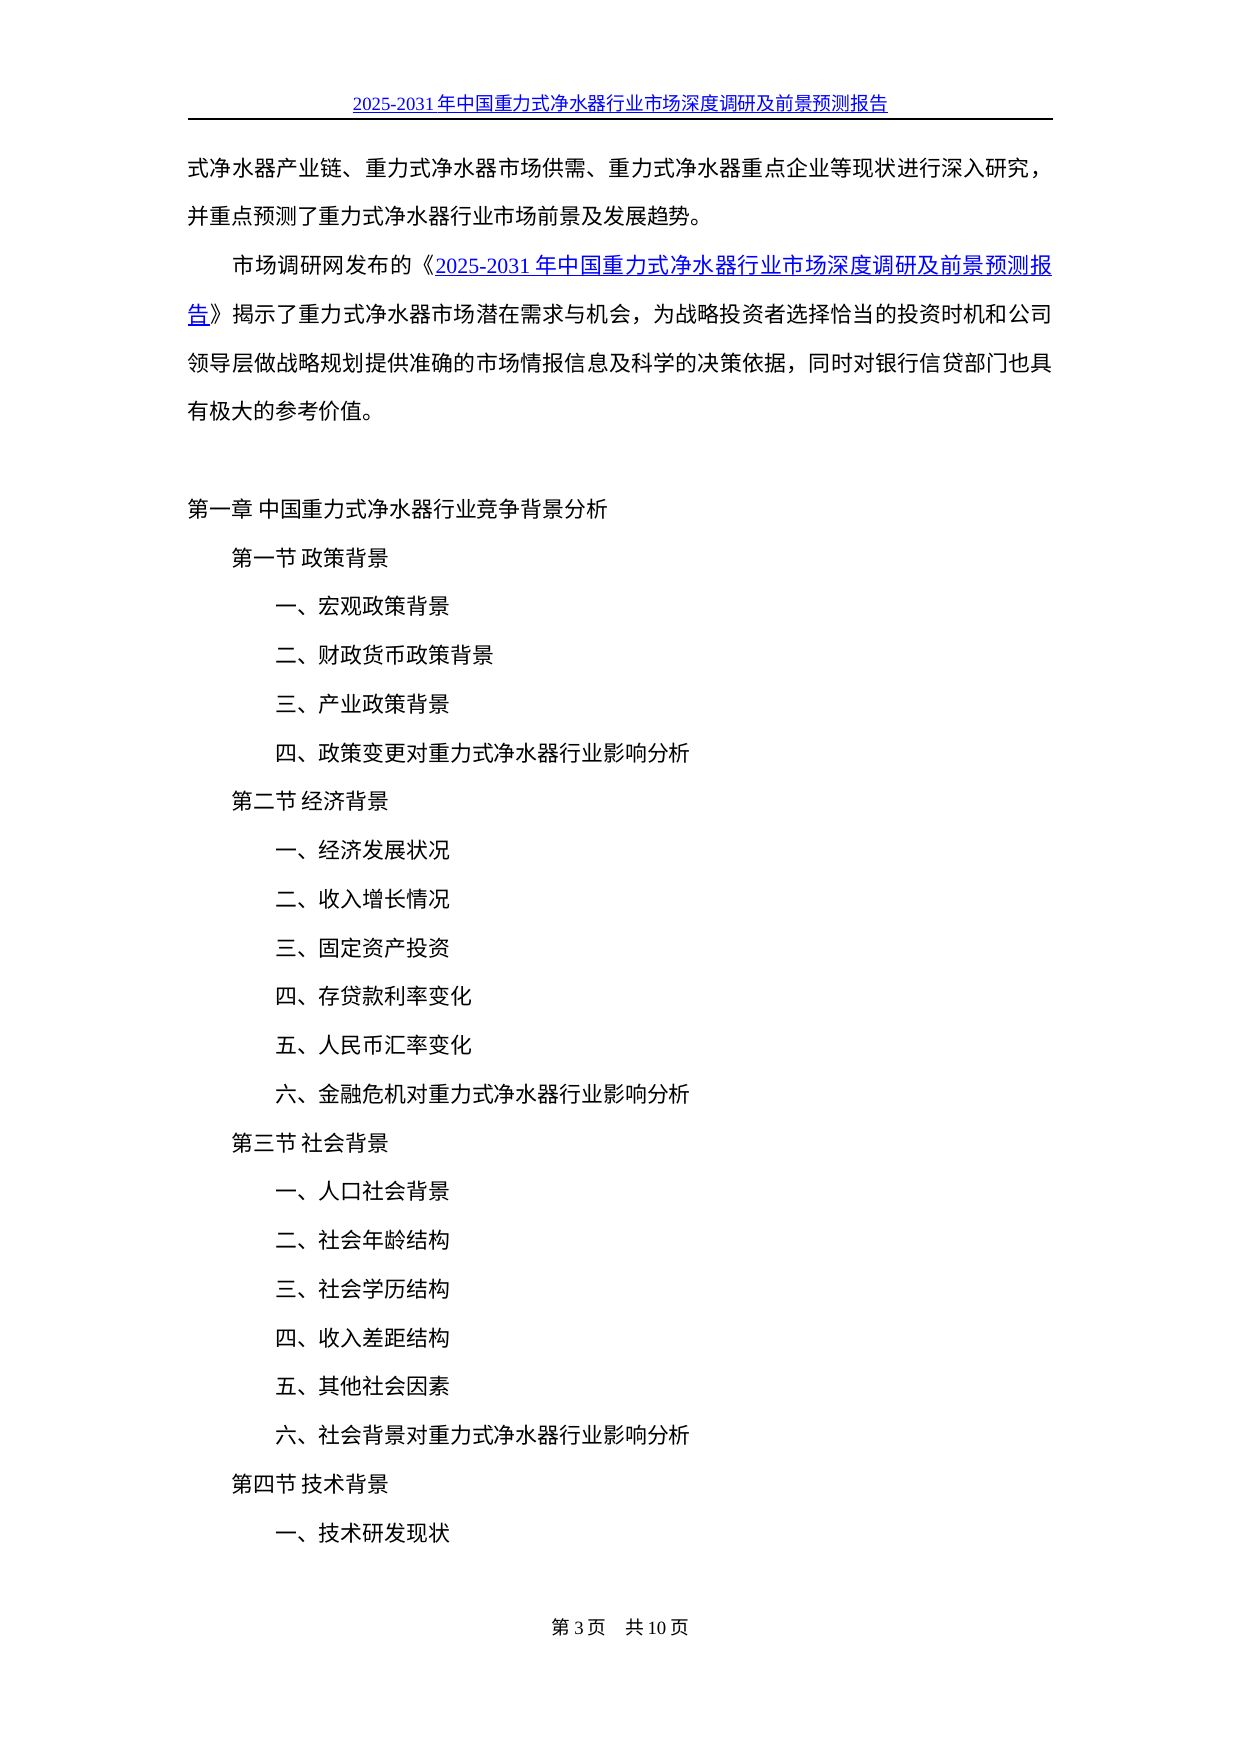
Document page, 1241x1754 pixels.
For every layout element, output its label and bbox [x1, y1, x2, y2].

text [187, 150, 1053, 1548]
